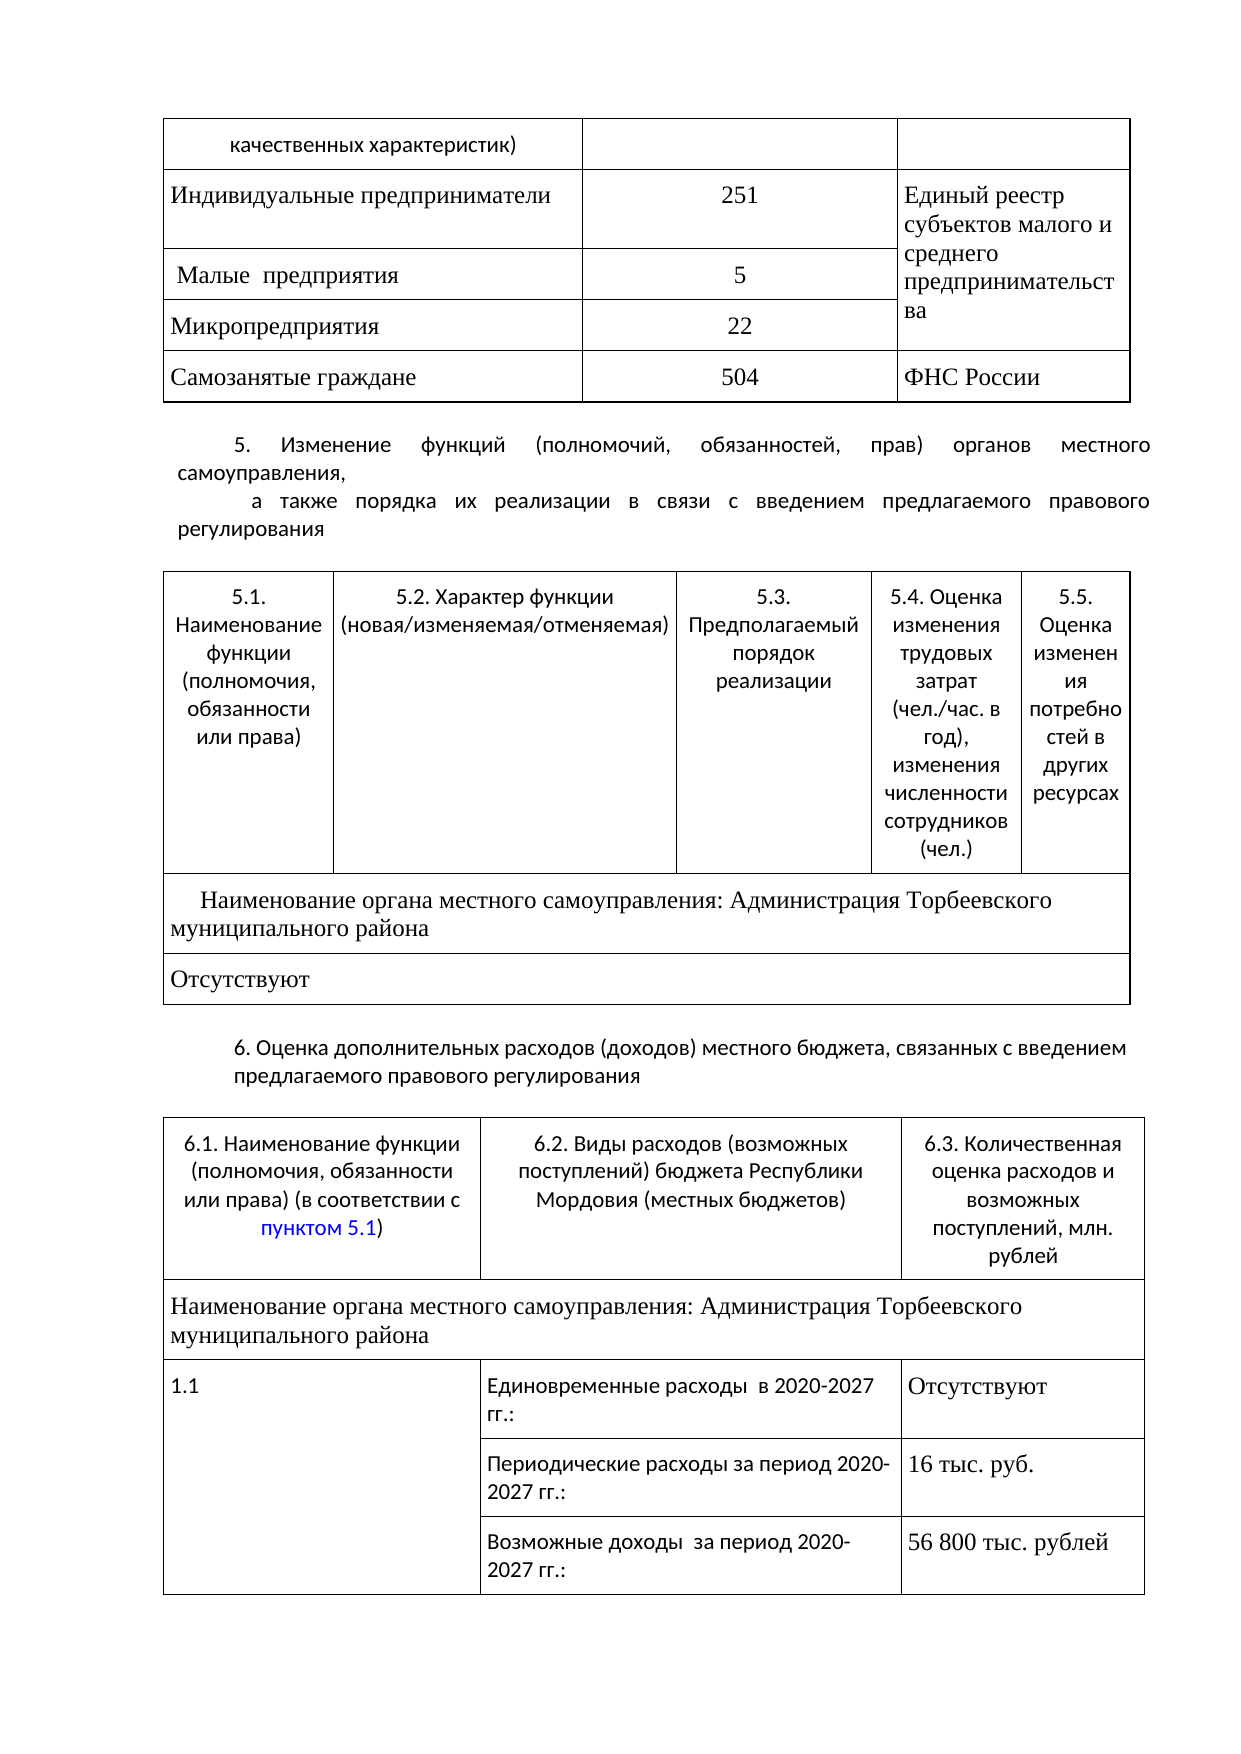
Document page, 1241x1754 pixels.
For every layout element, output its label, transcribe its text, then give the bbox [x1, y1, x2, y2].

text а также порядка их реализации в связи с введением предлагаемого правового регулирования [177, 486, 1152, 542]
table_cell Самозанятые граждане [164, 351, 582, 401]
table_header 6.1. Наименование функции (полномочия, обязанности или права) (в соответствии с пунктом 5.1) [164, 1118, 480, 1279]
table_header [164, 119, 582, 168]
table_cell Периодические расходы за период 2020-2027 гг.: [481, 1439, 901, 1516]
table_cell Единый реестр субъектов малого и среднего предпринимательства [898, 170, 1129, 350]
table_header 5.3. Предполагаемый порядок реализации [677, 572, 871, 873]
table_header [898, 119, 1129, 168]
table_cell ФНС России [898, 351, 1129, 401]
table_header 6.2. Виды расходов (возможных поступлений) бюджета Республики Мордовия (местных бюджетов) [481, 1118, 901, 1279]
table_cell Отсутствуют [902, 1360, 1144, 1437]
table_header 5.5. Оценка изменения потребностей в других ресурсах [1022, 572, 1129, 873]
text 5. Изменение функций (полномочий, обязанностей, прав) органов местного самоуправления, [177, 430, 1152, 486]
text 6. Оценка дополнительных расходов (доходов) местного бюджета, связанных с введением [177, 1033, 1152, 1061]
table_cell Микропредприятия [164, 300, 582, 350]
table_header 5.1. Наименование функции (полномочия, обязанности или права) [164, 572, 333, 873]
table_cell Наименование органа местного самоуправления: Администрация Торбеевского муниципального района [164, 1280, 1144, 1359]
table_cell 22 [583, 300, 897, 350]
text предлагаемого правового регулирования [177, 1061, 1152, 1089]
table_header 6.3. Количественная оценка расходов и возможных поступлений, млн. рублей [902, 1118, 1144, 1279]
table_cell 251 [583, 170, 897, 248]
table_cell 56 800 тыс. рублей [902, 1517, 1144, 1594]
table_cell Индивидуальные предприниматели [164, 170, 582, 248]
table_cell 16 тыс. руб. [902, 1439, 1144, 1516]
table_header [583, 119, 897, 168]
table_cell Малые предприятия [164, 249, 582, 299]
table_cell Отсутствуют [164, 954, 1129, 1004]
table_header 5.4. Оценка изменения трудовых затрат (чел./час. в год), изменения численности сотрудников (чел.) [872, 572, 1021, 873]
table_cell 504 [583, 351, 897, 401]
table_cell 5 [583, 249, 897, 299]
table_header 5.2. Характер функции (новая/изменяемая/отменяемая) [334, 572, 676, 873]
table_cell Единовременные расходы в 2020-2027 гг.: [481, 1360, 901, 1437]
table_cell 1.1 [164, 1360, 480, 1594]
table_cell Возможные доходы за период 2020-2027 гг.: [481, 1517, 901, 1594]
table_cell Наименование органа местного самоуправления: Администрация Торбеевского муниципального района [164, 874, 1129, 953]
